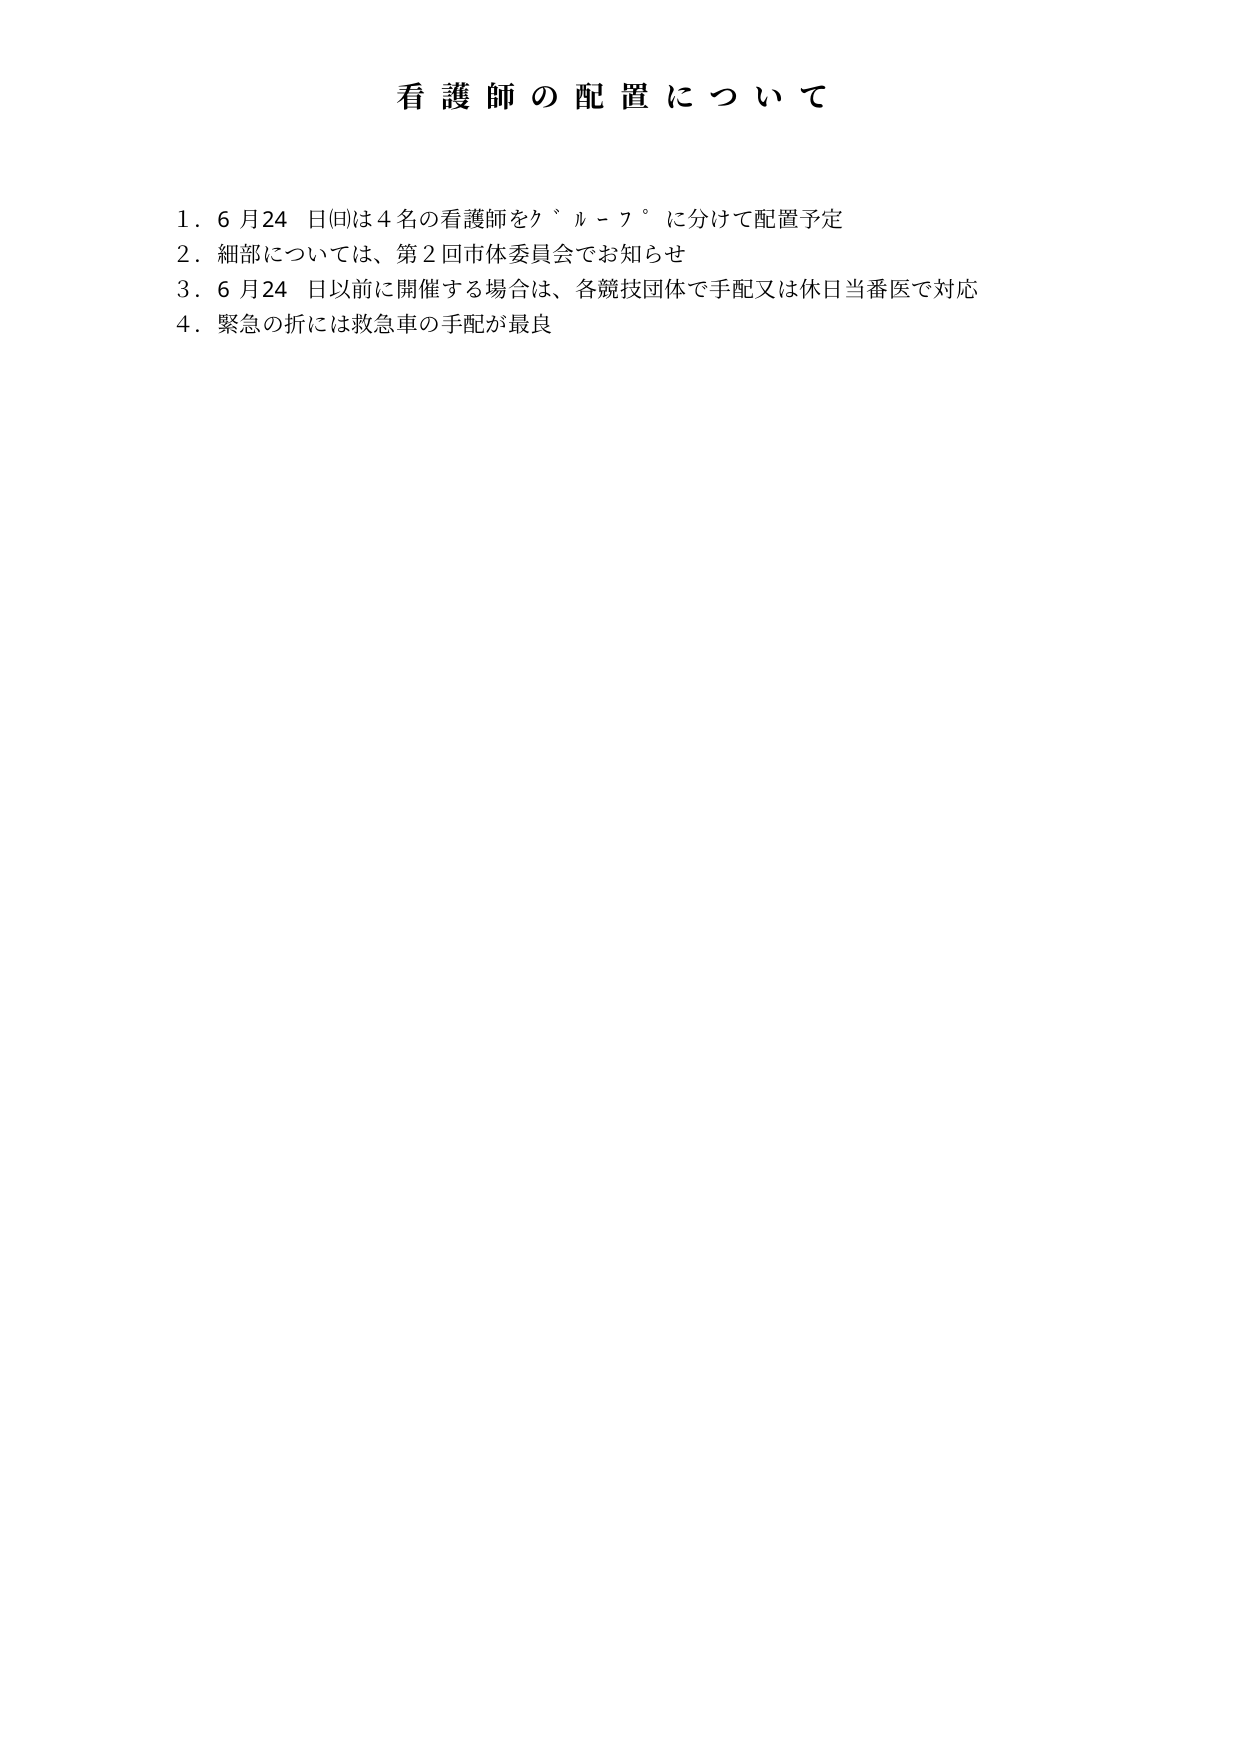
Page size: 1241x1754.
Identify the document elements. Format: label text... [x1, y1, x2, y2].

text １．6月24日㈰は４名の看護師をｸﾞﾙｰﾌﾟに分けて配置予定 [150, 200, 1090, 235]
text 看護師の配置について [150, 60, 1090, 130]
text ３．6月24日以前に開催する場合は、各競技団体で手配又は休日当番医で対応 [150, 270, 1090, 305]
text ２．細部については、第２回市体委員会でお知らせ [150, 235, 1090, 270]
text ４．緊急の折には救急車の手配が最良 [150, 305, 1090, 340]
